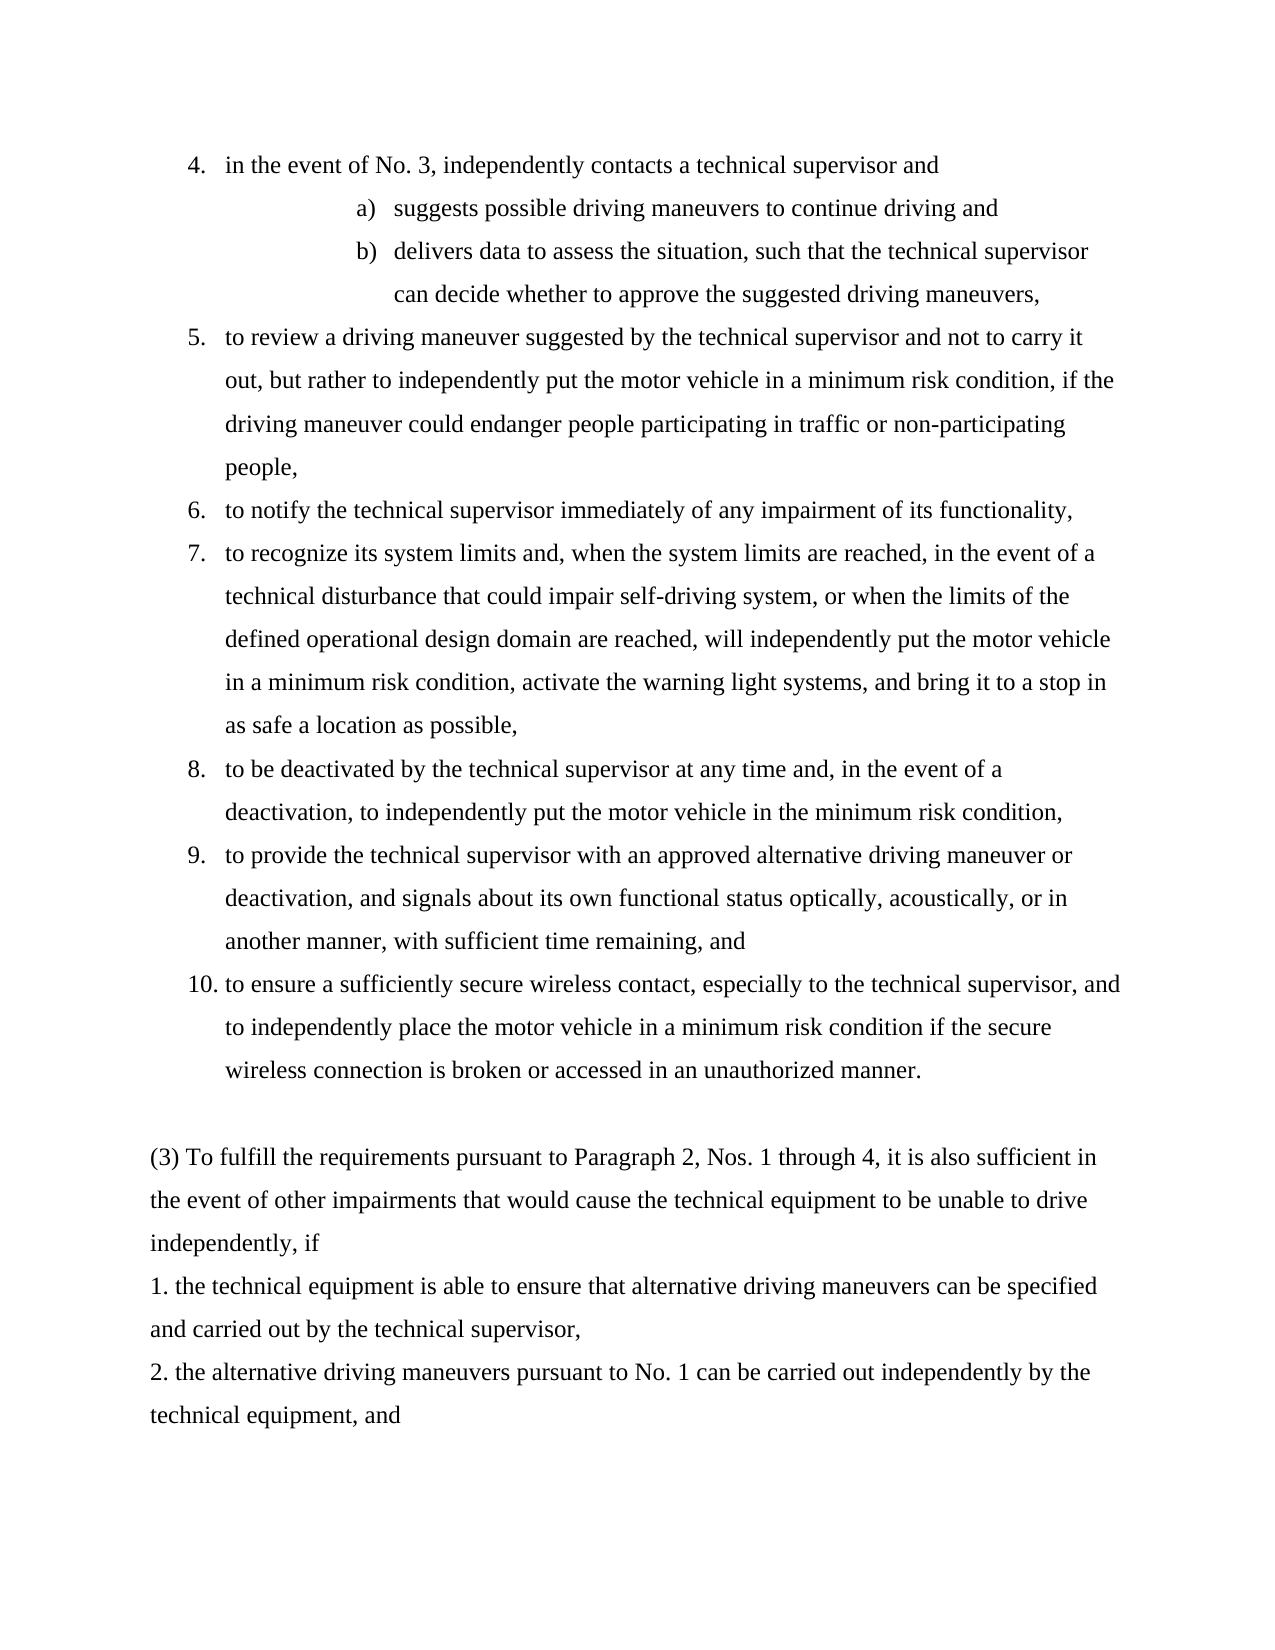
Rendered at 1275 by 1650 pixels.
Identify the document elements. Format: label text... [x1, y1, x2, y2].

text 1. the technical equipment is able to ensure that alternative driving maneuvers can be specified and carried out by the technical supervisor, [150, 1271, 1125, 1343]
list suggests possible driving maneuvers to continue driving and [356, 193, 1125, 222]
list delivers data to assess the situation, such that the technical supervisor can decide whether to approve the suggested driving maneuvers, [356, 236, 1125, 308]
list to review a driving maneuver suggested by the technical supervisor and not to carry it out, but rather to independently put the motor vehicle in a minimum risk condition, if the driving maneuver could endanger people participating in traffic or non-participating people, [187, 322, 1125, 481]
list in the event of No. 3, independently contacts a technical supervisor and [187, 150, 1125, 179]
list to notify the technical supervisor immediately of any impairment of its functionality, [187, 495, 1125, 524]
list to recognize its system limits and, when the system limits are reached, in the event of a technical disturbance that could impair self-driving system, or when the limits of the defined operational design domain are reached, will independently put the motor vehicle in a minimum risk condition, activate the warning light systems, and bring it to a stop in as safe a location as possible, [187, 538, 1125, 739]
list to ensure a sufficiently secure wireless contact, especially to the technical supervisor, and to independently place the motor vehicle in a minimum risk condition if the secure wireless connection is broken or accessed in an unauthorized manner. [187, 969, 1125, 1084]
text (3) To fulfill the requirements pursuant to Paragraph 2, Nos. 1 through 4, it is also sufficient in the event of other impairments that would cause the technical equipment to be unable to drive independently, if [150, 1142, 1125, 1257]
text 2. the alternative driving maneuvers pursuant to No. 1 can be carried out independently by the technical equipment, and [150, 1357, 1125, 1429]
list to provide the technical supervisor with an approved alternative driving maneuver or deactivation, and signals about its own functional status optically, acoustically, or in another manner, with sufficient time remaining, and [187, 840, 1125, 955]
list to be deactivated by the technical supervisor at any time and, in the event of a deactivation, to independently put the motor vehicle in the minimum risk condition, [187, 754, 1125, 826]
